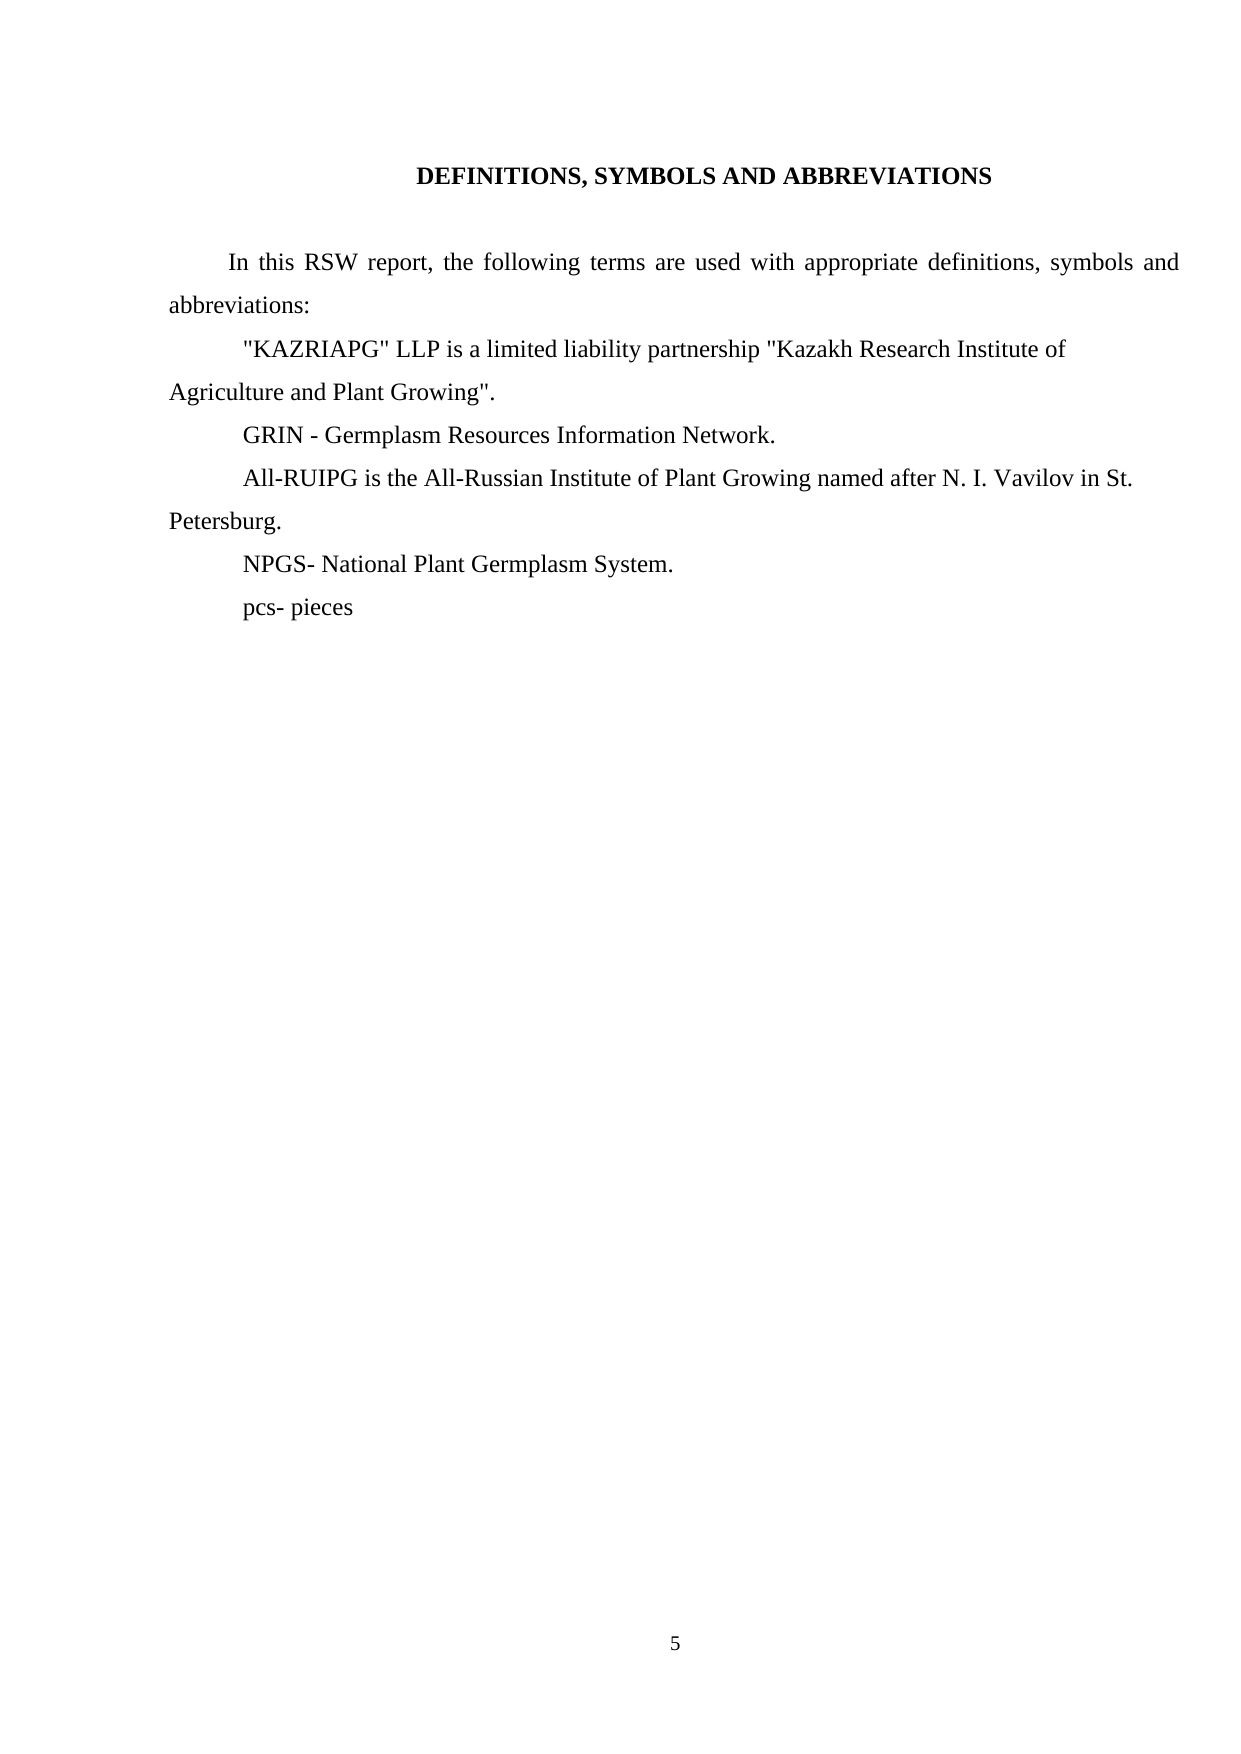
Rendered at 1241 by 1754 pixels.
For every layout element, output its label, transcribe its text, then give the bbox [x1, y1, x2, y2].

text DEFINITIONS, SYMBOLS AND ABBREVIATIONS [169, 161, 1181, 190]
text "KAZRIAPG" LLP is a limited liability partnership "Kazakh Research Institute of Agriculture and Plant Growing". [169, 334, 1181, 406]
text In this RSW report, the following terms are used with appropriate definitions, symbols and abbreviations: [169, 247, 1181, 319]
text All-RUIPG is the All-Russian Institute of Plant Growing named after N. I. Vavilov in St. Petersburg. [169, 463, 1181, 535]
text NPGS- National Plant Germplasm System. [169, 549, 1181, 578]
text GRIN - Germplasm Resources Information Network. [169, 420, 1181, 449]
text pcs- pieces [169, 592, 1181, 621]
